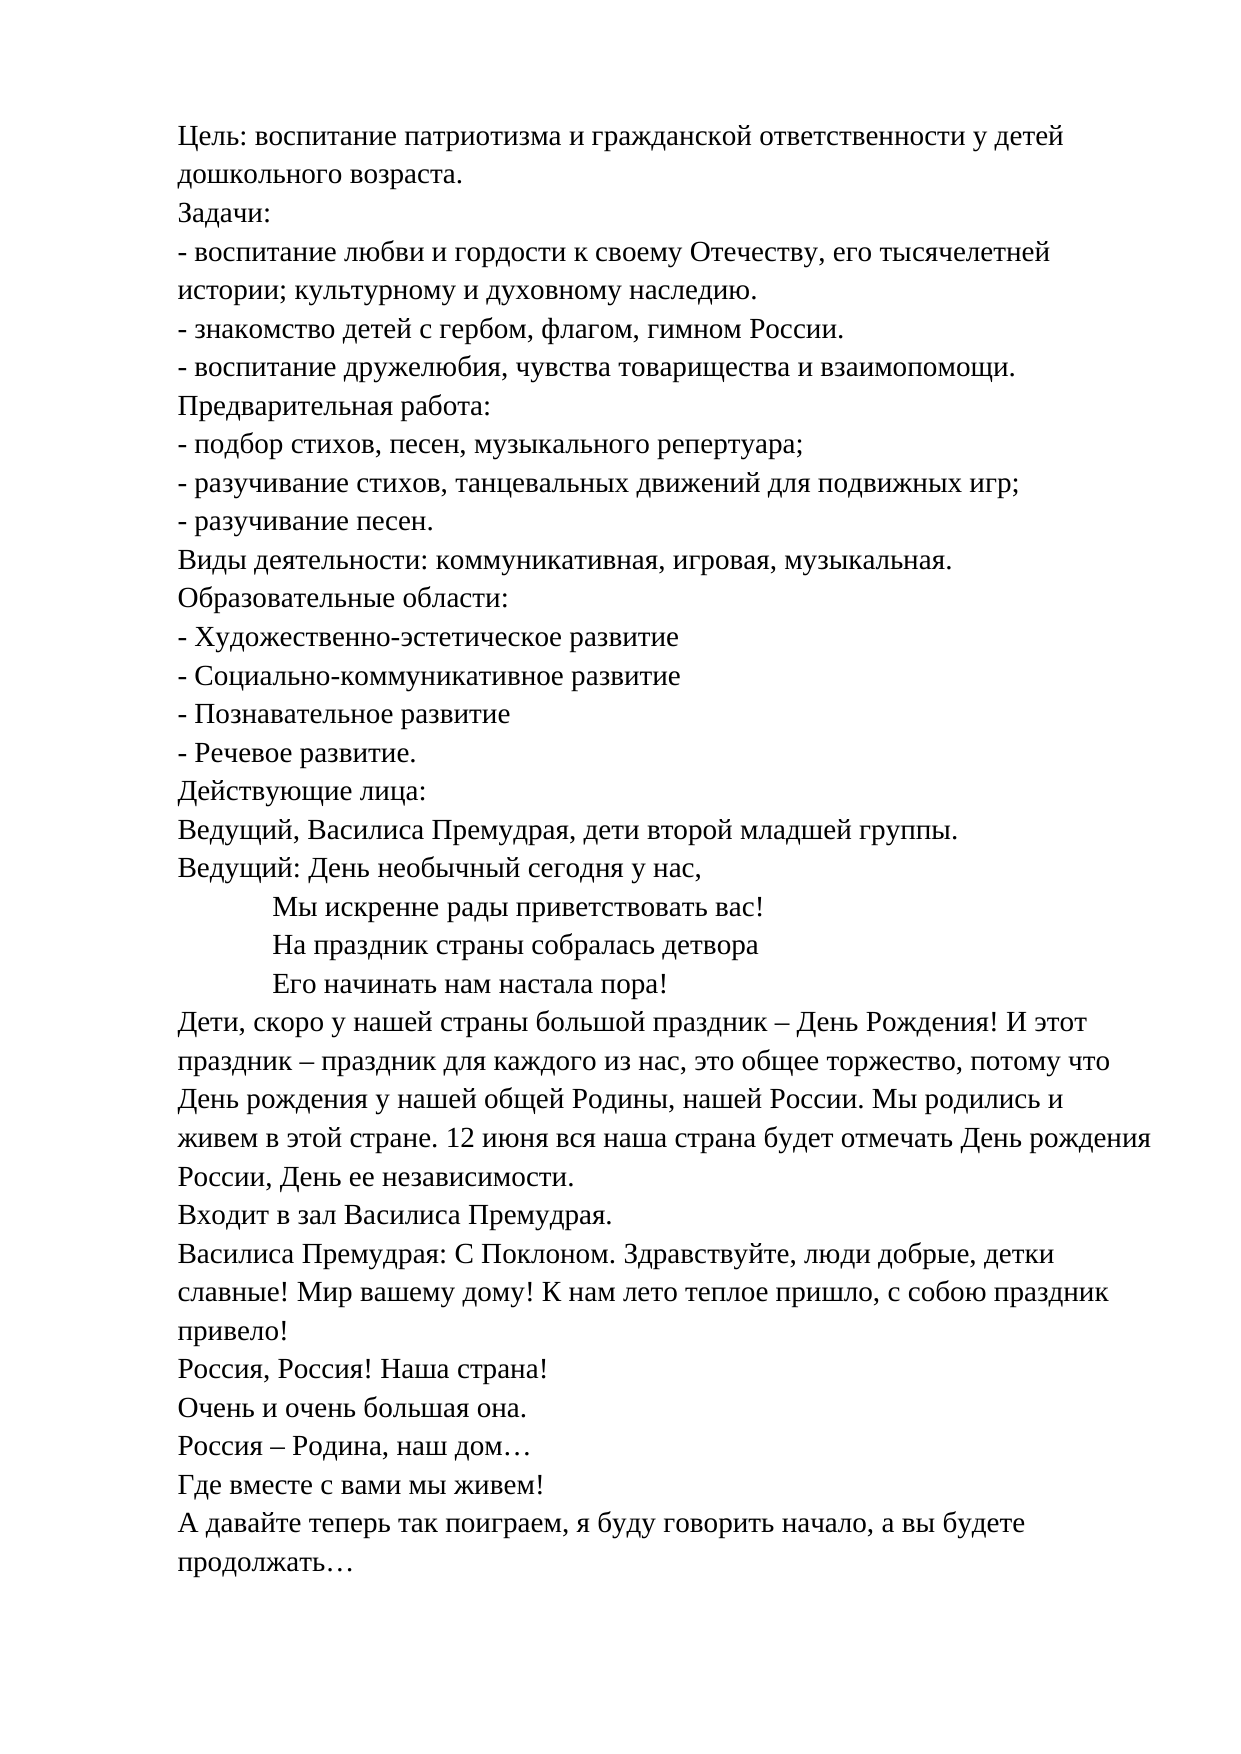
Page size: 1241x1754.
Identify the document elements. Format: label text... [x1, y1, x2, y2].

text Дети, скоро у нашей страны большой праздник – День Рождения! И этот праздник – праздник для каждого из нас, это общее торжество, потому что День рождения у нашей общей Родины, нашей России. Мы родились и живем в этой стране. 12 июня вся наша страна будет отмечать День рождения России, День ее независимости. [177, 1004, 1152, 1192]
text Его начинать нам настала пора! [177, 966, 1152, 999]
text Василиса Премудрая: С Поклоном. Здравствуйте, люди добрые, детки славные! Мир вашему дому! К нам лето теплое пришло, с собою праздник привело! [177, 1236, 1152, 1346]
text Ведущий: День необычный сегодня у нас, [177, 850, 1152, 884]
text - знакомство детей с гербом, флагом, гимном России. [177, 311, 1152, 344]
text Образовательные области: [177, 581, 1152, 614]
text Мы искренне рады приветствовать вас! [177, 889, 1152, 922]
text Задачи: [177, 195, 1152, 229]
text - Социально-коммуникативное развитие [177, 658, 1152, 691]
text - Познавательное развитие [177, 696, 1152, 730]
text На праздник страны собралась детвора [177, 927, 1152, 961]
text - разучивание стихов, танцевальных движений для подвижных игр; [177, 465, 1152, 498]
text А давайте теперь так поиграем, я буду говорить начало, а вы будете продолжать… [177, 1506, 1152, 1578]
text - Речевое развитие. [177, 735, 1152, 768]
text Входит в зал Василиса Премудрая. [177, 1197, 1152, 1231]
text Цель: воспитание патриотизма и гражданской ответственности у детей дошкольного возраста. [177, 118, 1152, 190]
text Россия – Родина, наш дом… [177, 1428, 1152, 1462]
text Виды деятельности: коммуникативная, игровая, музыкальная. [177, 542, 1152, 576]
text - воспитание любви и гордости к своему Отечеству, его тысячелетней истории; культурному и духовному наследию. [177, 234, 1152, 306]
text - Художественно-эстетическое развитие [177, 619, 1152, 653]
text Ведущий, Василиса Премудрая, дети второй младшей группы. [177, 812, 1152, 845]
text Россия, Россия! Наша страна! [177, 1351, 1152, 1385]
text - разучивание песен. [177, 503, 1152, 537]
text Действующие лица: [177, 773, 1152, 807]
text Предварительная работа: [177, 388, 1152, 421]
text Очень и очень большая она. [177, 1390, 1152, 1423]
text - воспитание дружелюбия, чувства товарищества и взаимопомощи. [177, 349, 1152, 383]
text - подбор стихов, песен, музыкального репертуара; [177, 426, 1152, 460]
text Где вместе с вами мы живем! [177, 1467, 1152, 1501]
